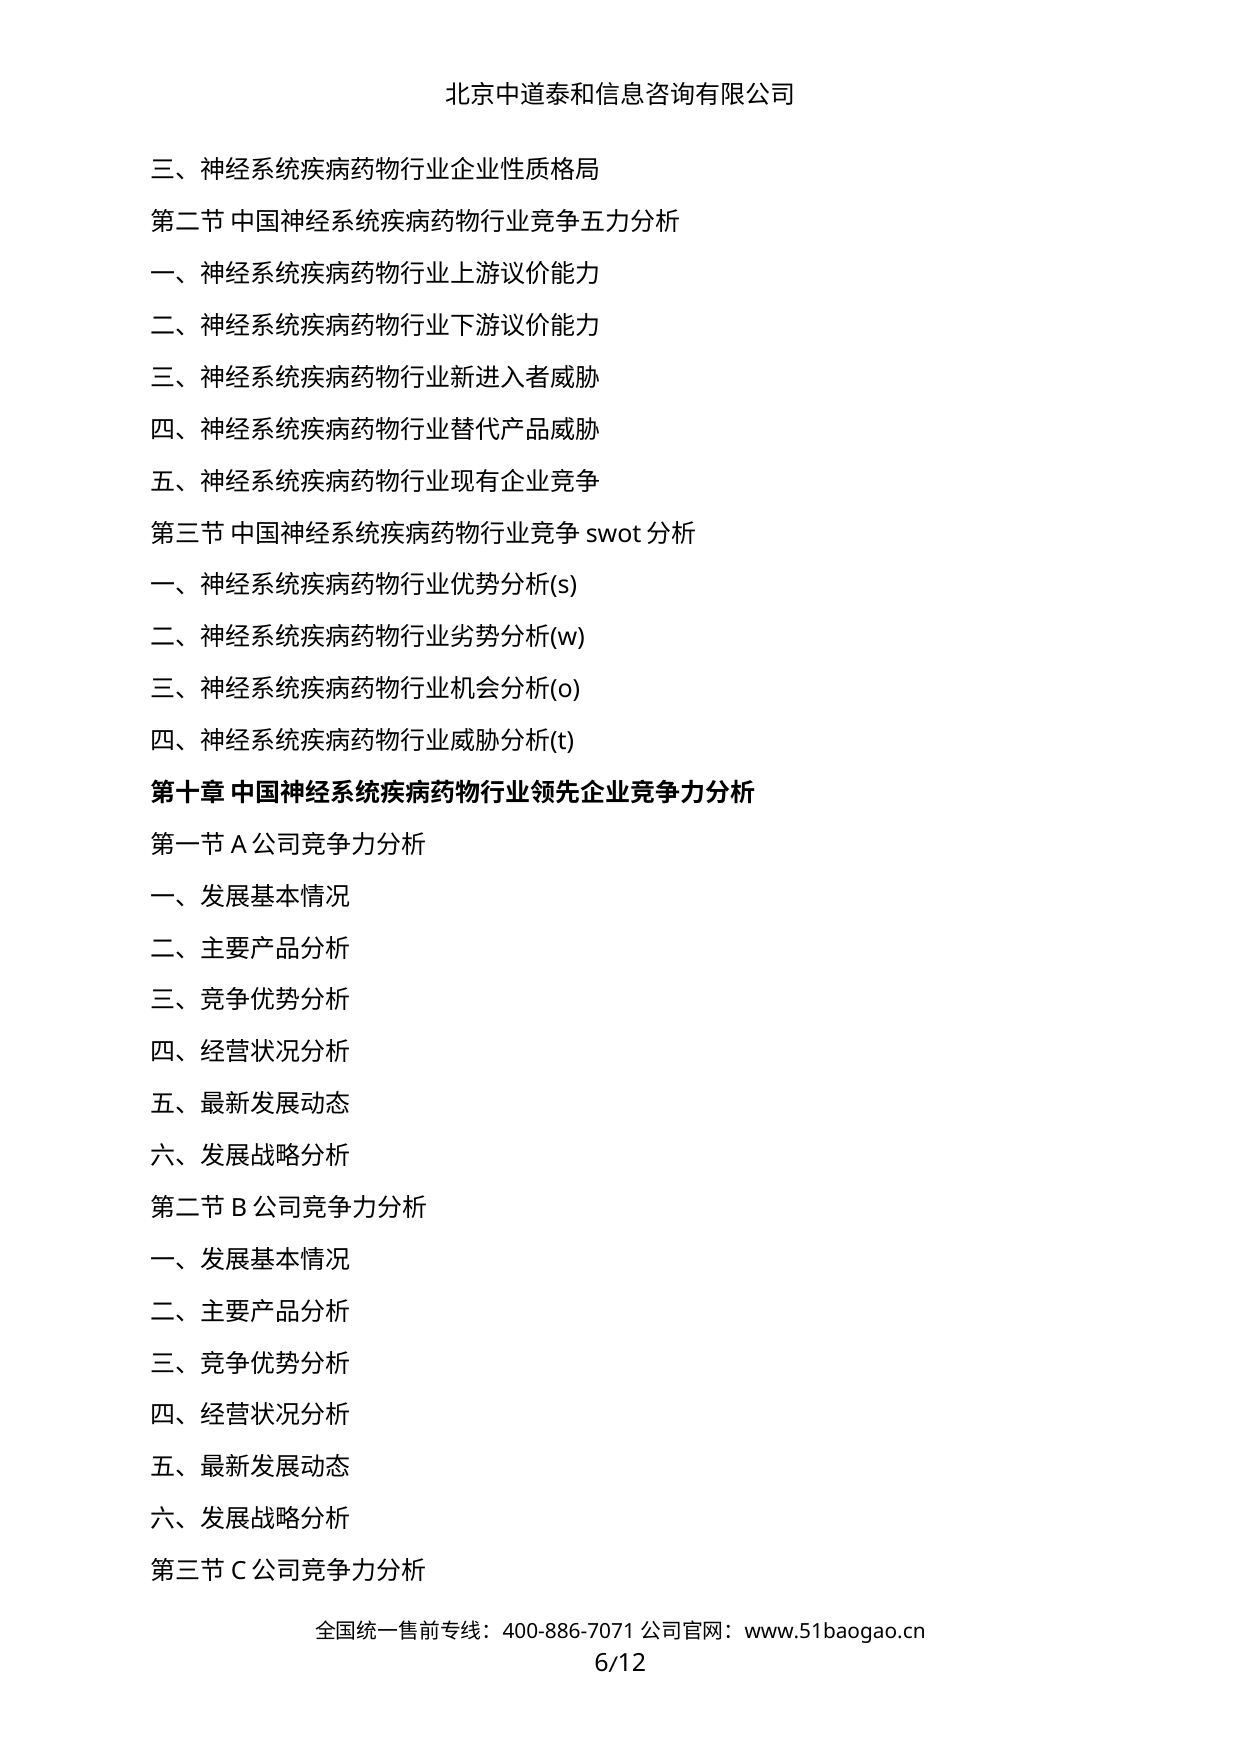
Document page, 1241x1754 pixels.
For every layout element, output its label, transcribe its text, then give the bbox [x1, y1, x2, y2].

text 五、神经系统疾病药物行业现有企业竞争 [150, 461, 1090, 497]
text 第三节 中国神经系统疾病药物行业竞争swot分析 [150, 513, 1090, 549]
text 四、经营状况分析 [150, 1395, 1090, 1431]
text 二、主要产品分析 [150, 1291, 1090, 1327]
text 三、神经系统疾病药物行业新进入者威胁 [150, 357, 1090, 394]
text 三、竞争优势分析 [150, 1343, 1090, 1379]
text 六、发展战略分析 [150, 1499, 1090, 1535]
text 第一节 A公司竞争力分析 [150, 824, 1090, 861]
text 四、神经系统疾病药物行业威胁分析(t) [150, 721, 1090, 757]
text 三、神经系统疾病药物行业机会分析(o) [150, 669, 1090, 705]
text 三、竞争优势分析 [150, 980, 1090, 1016]
text 第二节 中国神经系统疾病药物行业竞争五力分析 [150, 202, 1090, 238]
text 五、最新发展动态 [150, 1447, 1090, 1483]
text 第十章 中国神经系统疾病药物行业领先企业竞争力分析 [150, 772, 1090, 809]
text 一、神经系统疾病药物行业优势分析(s) [150, 565, 1090, 601]
text 一、发展基本情况 [150, 876, 1090, 912]
text 三、神经系统疾病药物行业企业性质格局 [150, 150, 1090, 186]
text 二、神经系统疾病药物行业下游议价能力 [150, 306, 1090, 342]
text 二、主要产品分析 [150, 928, 1090, 964]
text 第二节 B公司竞争力分析 [150, 1187, 1090, 1224]
text 四、神经系统疾病药物行业替代产品威胁 [150, 409, 1090, 446]
text 一、发展基本情况 [150, 1239, 1090, 1276]
text 第三节 C公司竞争力分析 [150, 1551, 1090, 1587]
text 四、经营状况分析 [150, 1032, 1090, 1068]
text 二、神经系统疾病药物行业劣势分析(w) [150, 617, 1090, 653]
text 六、发展战略分析 [150, 1136, 1090, 1172]
text 五、最新发展动态 [150, 1084, 1090, 1120]
text 一、神经系统疾病药物行业上游议价能力 [150, 254, 1090, 290]
